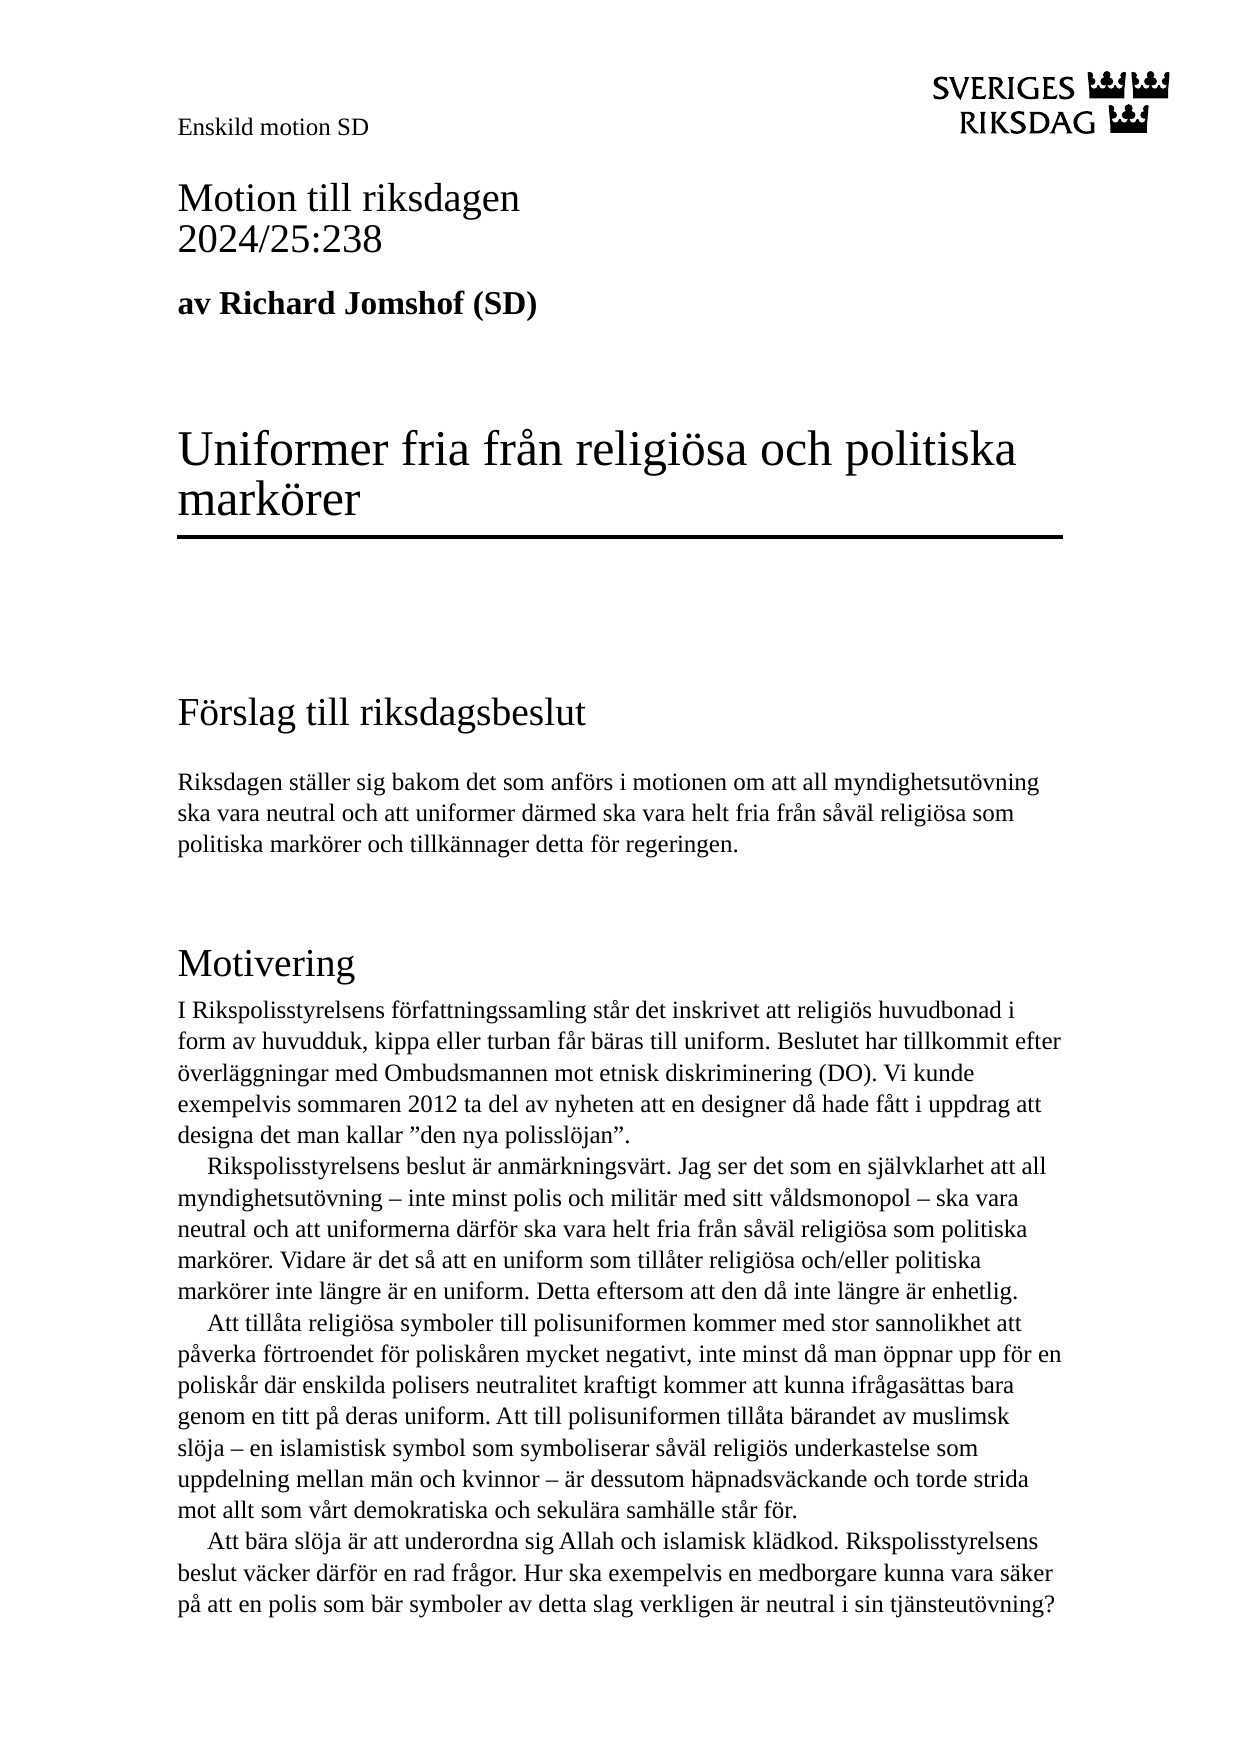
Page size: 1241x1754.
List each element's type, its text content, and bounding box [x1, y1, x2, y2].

text Att tillåta religiösa symboler till polisuniformen kommer med stor sannolikhet att påverka förtroendet för poliskåren mycket negativt, inte minst då man öppnar upp för en poliskår där enskilda polisers neutralitet kraftigt kommer att kunna ifrågasättas bara genom en titt på deras uniform. Att till polisuniformen tillåta bärandet av muslimsk slöja – en islamistisk symbol som symboliserar såväl religiös underkastelse som uppdelning mellan män och kvinnor – är dessutom häpnadsväckande och torde strida mot allt som vårt demokratiska och sekulära samhälle står för. [177, 1305, 1063, 1524]
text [177, 1524, 1063, 1618]
text I Rikspolisstyrelsens författningssamling står det inskrivet att religiös huvudbonad i form av huvudduk, kippa eller turban får bäras till uniform. Beslutet har tillkommit efter överläggningar med Ombudsmannen mot etnisk diskriminering (DO). Vi kunde exempelvis sommaren 2012 ta del av nyheten att en designer då hade fått i uppdrag att designa det man kallar ”den nya polisslöjan”. [177, 993, 1063, 1149]
text Rikspolisstyrelsens beslut är anmärkningsvärt. Jag ser det som en självklarhet att all myndighetsutövning – inte minst polis och militär med sitt våldsmonopol – ska vara neutral och att uniformerna därför ska vara helt fria från såväl religiösa som politiska markörer. Vidare är det så att en uniform som tillåter religiösa och/eller politiska markörer inte längre är en uniform. Detta eftersom att den då inte längre är enhetlig. [177, 1149, 1063, 1305]
